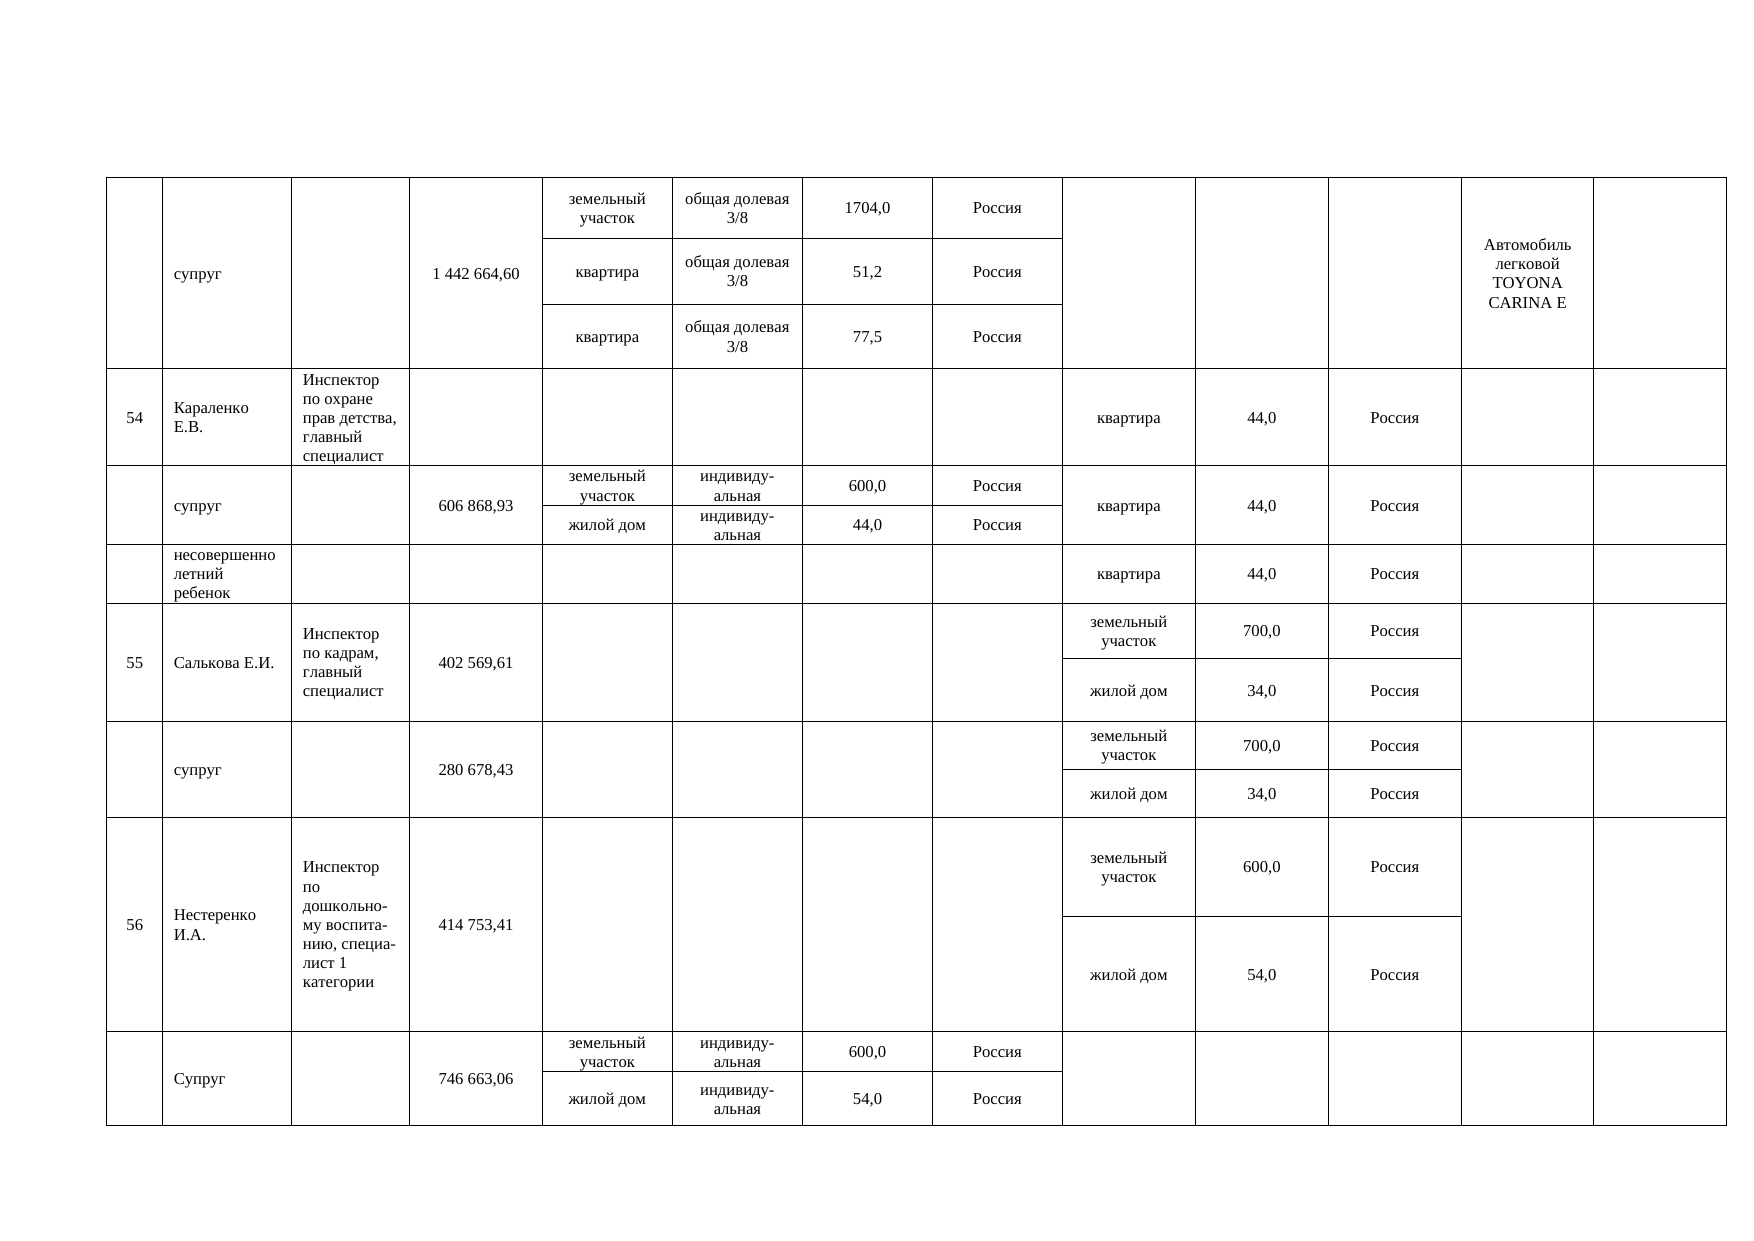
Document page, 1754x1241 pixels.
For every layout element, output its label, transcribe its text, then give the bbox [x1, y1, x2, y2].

table_cell земельный участок [543, 466, 672, 504]
table_cell Россия [1329, 604, 1461, 658]
table_cell [292, 1032, 409, 1125]
table_cell несовершеннолетний ребенок [163, 545, 291, 602]
table_cell Салькова Е.И. [163, 604, 291, 721]
table_cell Россия [933, 239, 1062, 303]
table_cell Автомобиль легковой TOYONA CARINA E [1462, 178, 1593, 368]
table_cell Россия [1329, 917, 1461, 1031]
table_cell [292, 466, 409, 544]
table_cell [803, 722, 932, 817]
table_cell [292, 545, 409, 602]
table_cell 44,0 [1196, 545, 1328, 602]
table_cell [933, 369, 1062, 465]
table_cell [1196, 178, 1328, 368]
table_cell общая долевая 3/8 [673, 178, 802, 237]
table_cell [543, 722, 672, 817]
table_cell [1462, 466, 1593, 544]
table_cell общая долевая 3/8 [673, 239, 802, 303]
table_cell [673, 545, 802, 602]
table_cell [410, 369, 542, 465]
table_cell 280 678,43 [410, 722, 542, 817]
table_cell жилой дом [543, 1072, 672, 1125]
table_cell Инспектор по дошкольно-му воспита-нию, специа-лист 1 категории [292, 818, 409, 1031]
table_cell 54,0 [803, 1072, 932, 1125]
table_cell [1594, 1032, 1726, 1125]
table_cell [933, 722, 1062, 817]
table_cell [107, 722, 162, 817]
table_cell земельный участок [1063, 722, 1195, 769]
table_cell 54,0 [1196, 917, 1328, 1031]
table_cell [1462, 545, 1593, 602]
table_cell [673, 722, 802, 817]
table_cell жилой дом [1063, 917, 1195, 1031]
table_cell 54 [107, 369, 162, 465]
table_cell земельный участок [543, 1032, 672, 1071]
table_cell Россия [933, 466, 1062, 504]
table_cell Россия [933, 305, 1062, 368]
table_cell Россия [933, 1072, 1062, 1125]
table_cell индивиду-альная [673, 466, 802, 504]
table_cell Инспектор по охране прав детства, главный специалист [292, 369, 409, 465]
table_cell индивиду-альная [673, 1032, 802, 1071]
table_cell супруг [163, 722, 291, 817]
table_cell [803, 369, 932, 465]
table_cell 44,0 [1196, 466, 1328, 544]
table_cell 1 442 664,60 [410, 178, 542, 368]
table_cell земельный участок [1063, 604, 1195, 658]
table_cell 34,0 [1196, 659, 1328, 721]
table_cell 746 663,06 [410, 1032, 542, 1125]
table_cell 600,0 [803, 1032, 932, 1071]
table_cell Инспектор по кадрам, главный специалист [292, 604, 409, 721]
table_cell 51,2 [803, 239, 932, 303]
table_cell квартира [1063, 466, 1195, 544]
table_cell [1594, 545, 1726, 602]
table_cell [673, 604, 802, 721]
table_cell Россия [933, 1032, 1062, 1071]
table_cell индивиду-альная [673, 1072, 802, 1125]
table_cell квартира [1063, 369, 1195, 465]
table_cell Россия [1329, 770, 1461, 817]
table_cell [543, 545, 672, 602]
table_cell [1063, 178, 1195, 368]
table_cell [1594, 604, 1726, 721]
table_cell [803, 545, 932, 602]
table_cell [292, 722, 409, 817]
table_cell [107, 545, 162, 602]
table_cell 44,0 [803, 506, 932, 544]
table_cell земельный участок [543, 178, 672, 237]
table_cell Караленко Е.В. [163, 369, 291, 465]
table_cell 414 753,41 [410, 818, 542, 1031]
table_cell [1462, 369, 1593, 465]
table_cell 34,0 [1196, 770, 1328, 817]
table_cell [543, 818, 672, 1031]
table_cell [673, 818, 802, 1031]
table_cell [1329, 1032, 1461, 1125]
table_cell квартира [543, 239, 672, 303]
table_cell Россия [1329, 818, 1461, 916]
table_cell квартира [1063, 545, 1195, 602]
table_cell жилой дом [543, 506, 672, 544]
table_cell Нестеренко И.А. [163, 818, 291, 1031]
table_cell Россия [933, 506, 1062, 544]
table_cell Россия [1329, 466, 1461, 544]
table_cell Россия [1329, 659, 1461, 721]
table_cell 402 569,61 [410, 604, 542, 721]
table_cell [673, 369, 802, 465]
table_cell [933, 604, 1062, 721]
table_cell 606 868,93 [410, 466, 542, 544]
table_cell [1594, 178, 1726, 368]
table_cell [1462, 818, 1593, 1031]
table_cell 44,0 [1196, 369, 1328, 465]
table_cell [803, 818, 932, 1031]
table_cell [1462, 604, 1593, 721]
table_cell Супруг [163, 1032, 291, 1125]
table_cell [543, 604, 672, 721]
table_cell супруг [163, 466, 291, 544]
table_cell 600,0 [1196, 818, 1328, 916]
table_cell жилой дом [1063, 659, 1195, 721]
table_cell [410, 545, 542, 602]
table_cell [1462, 722, 1593, 817]
table_cell [1196, 1032, 1328, 1125]
table_cell 56 [107, 818, 162, 1031]
table_cell квартира [543, 305, 672, 368]
table_cell 600,0 [803, 466, 932, 504]
table_cell 700,0 [1196, 722, 1328, 769]
table_cell [543, 369, 672, 465]
table_cell Россия [1329, 545, 1461, 602]
table_cell 1704,0 [803, 178, 932, 237]
table_cell 700,0 [1196, 604, 1328, 658]
table_cell [933, 818, 1062, 1031]
table_cell 55 [107, 604, 162, 721]
table_cell [1329, 178, 1461, 368]
table_cell [292, 178, 409, 368]
table_cell общая долевая 3/8 [673, 305, 802, 368]
table_cell [1462, 1032, 1593, 1125]
table_cell [107, 178, 162, 368]
table_cell [933, 545, 1062, 602]
table_cell жилой дом [1063, 770, 1195, 817]
table_cell Россия [1329, 369, 1461, 465]
table_cell [1063, 1032, 1195, 1125]
table_cell индивиду-альная [673, 506, 802, 544]
table_cell Россия [933, 178, 1062, 237]
table_cell земельный участок [1063, 818, 1195, 916]
table_cell [1594, 818, 1726, 1031]
table_cell 77,5 [803, 305, 932, 368]
table_cell [1594, 369, 1726, 465]
table_cell [803, 604, 932, 721]
table_cell [107, 1032, 162, 1125]
table_cell [1594, 722, 1726, 817]
table_cell [1594, 466, 1726, 544]
table_cell Россия [1329, 722, 1461, 769]
table_cell [107, 466, 162, 544]
table_cell супруг [163, 178, 291, 368]
